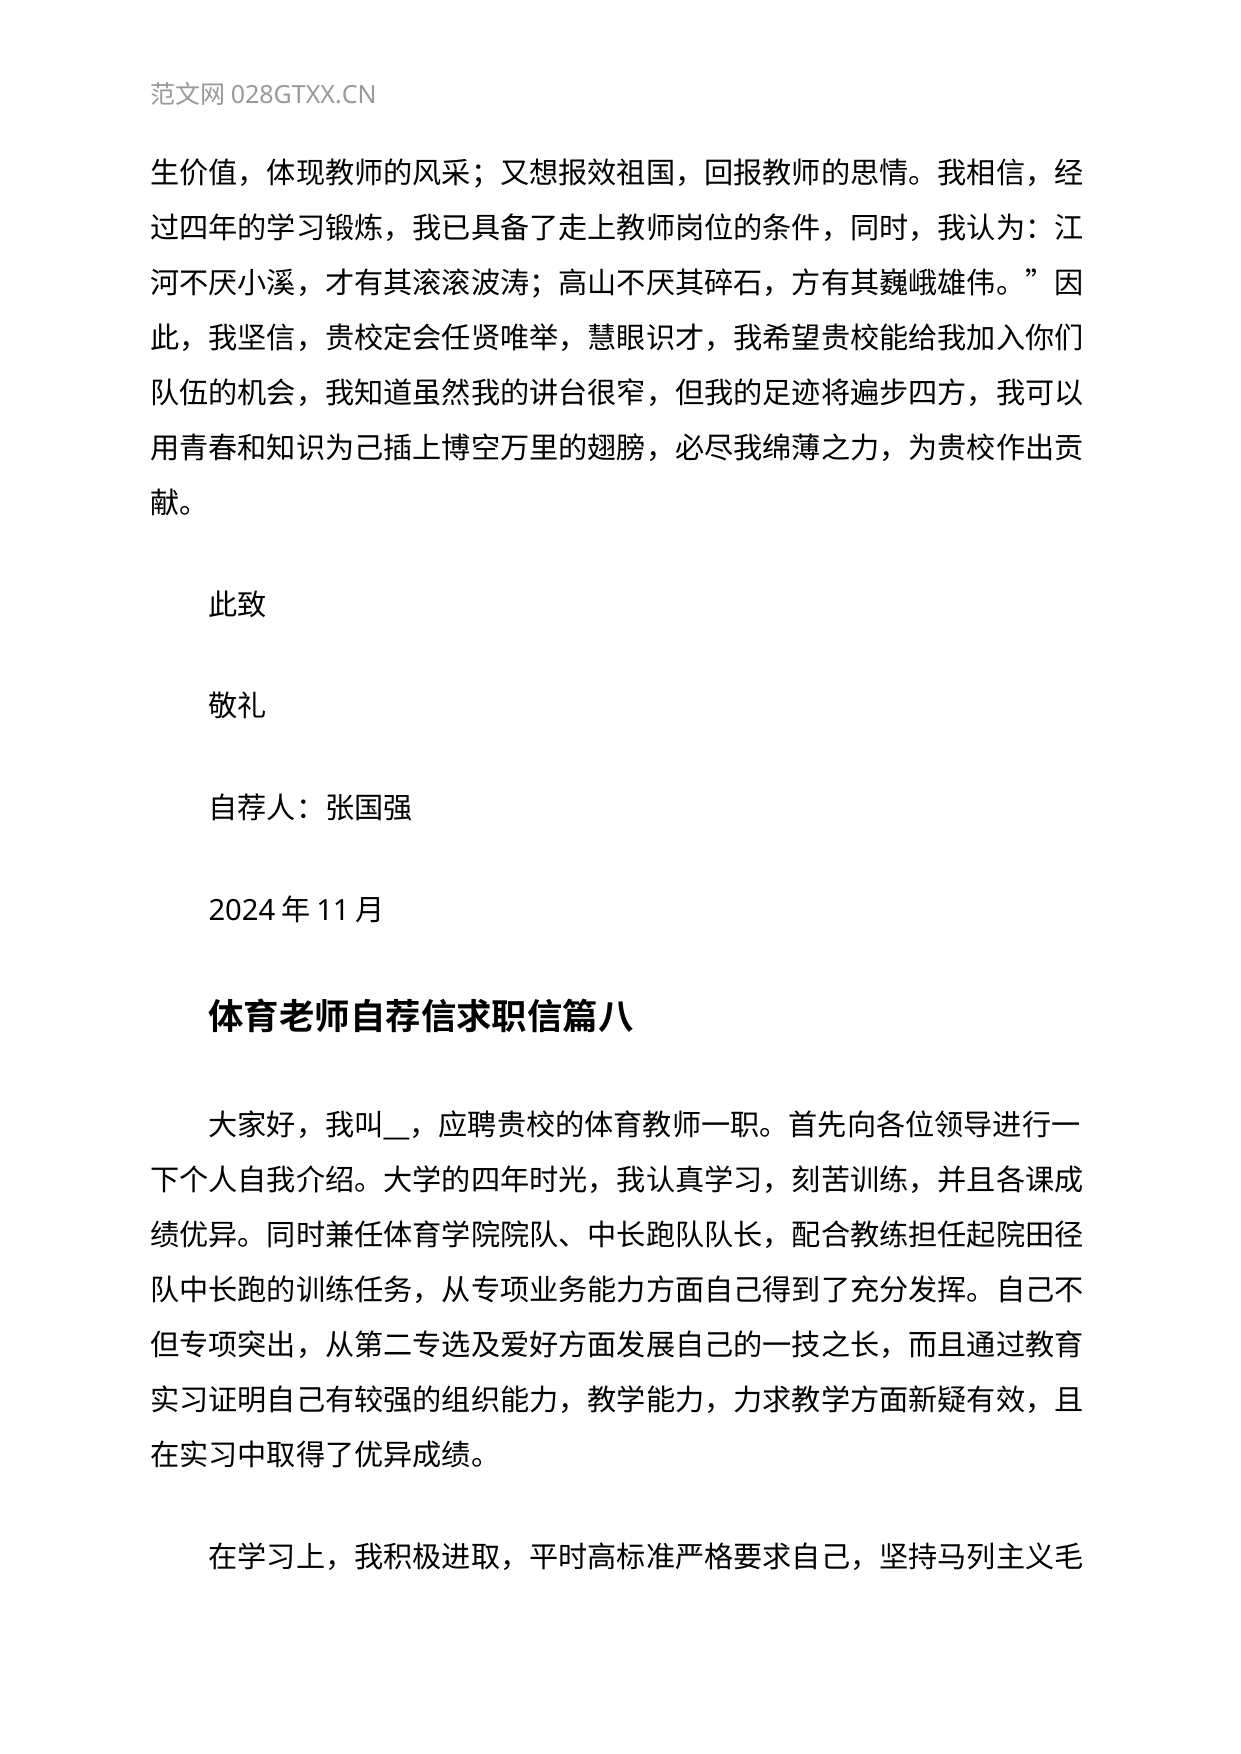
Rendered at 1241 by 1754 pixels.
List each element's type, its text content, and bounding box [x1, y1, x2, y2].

text 自荐人：张国强 [150, 785, 1090, 827]
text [150, 150, 1090, 522]
text 大家好，我叫__，应聘贵校的体育教师一职。首先向各位领导进行一下个人自我介绍。大学的四年时光，我认真学习，刻苦训练，并且各课成绩优异。同时兼任体育学院院队、中长跑队队长，配合教练担任起院田径队中长跑的训练任务，从专项业务能力方面自己得到了充分发挥。自己不但专项突出，从第二专选及爱好方面发展自己的一技之长，而且通过教育实习证明自己有较强的组织能力，教学能力，力求教学方面新疑有效，且在实习中取得了优异成绩。 [150, 1102, 1090, 1474]
text 2024年11月 [150, 886, 1090, 929]
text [150, 1533, 1090, 1575]
text 此致 [150, 581, 1090, 623]
text 体育老师自荐信求职信篇八 [150, 988, 1090, 1040]
text 敬礼 [150, 683, 1090, 725]
